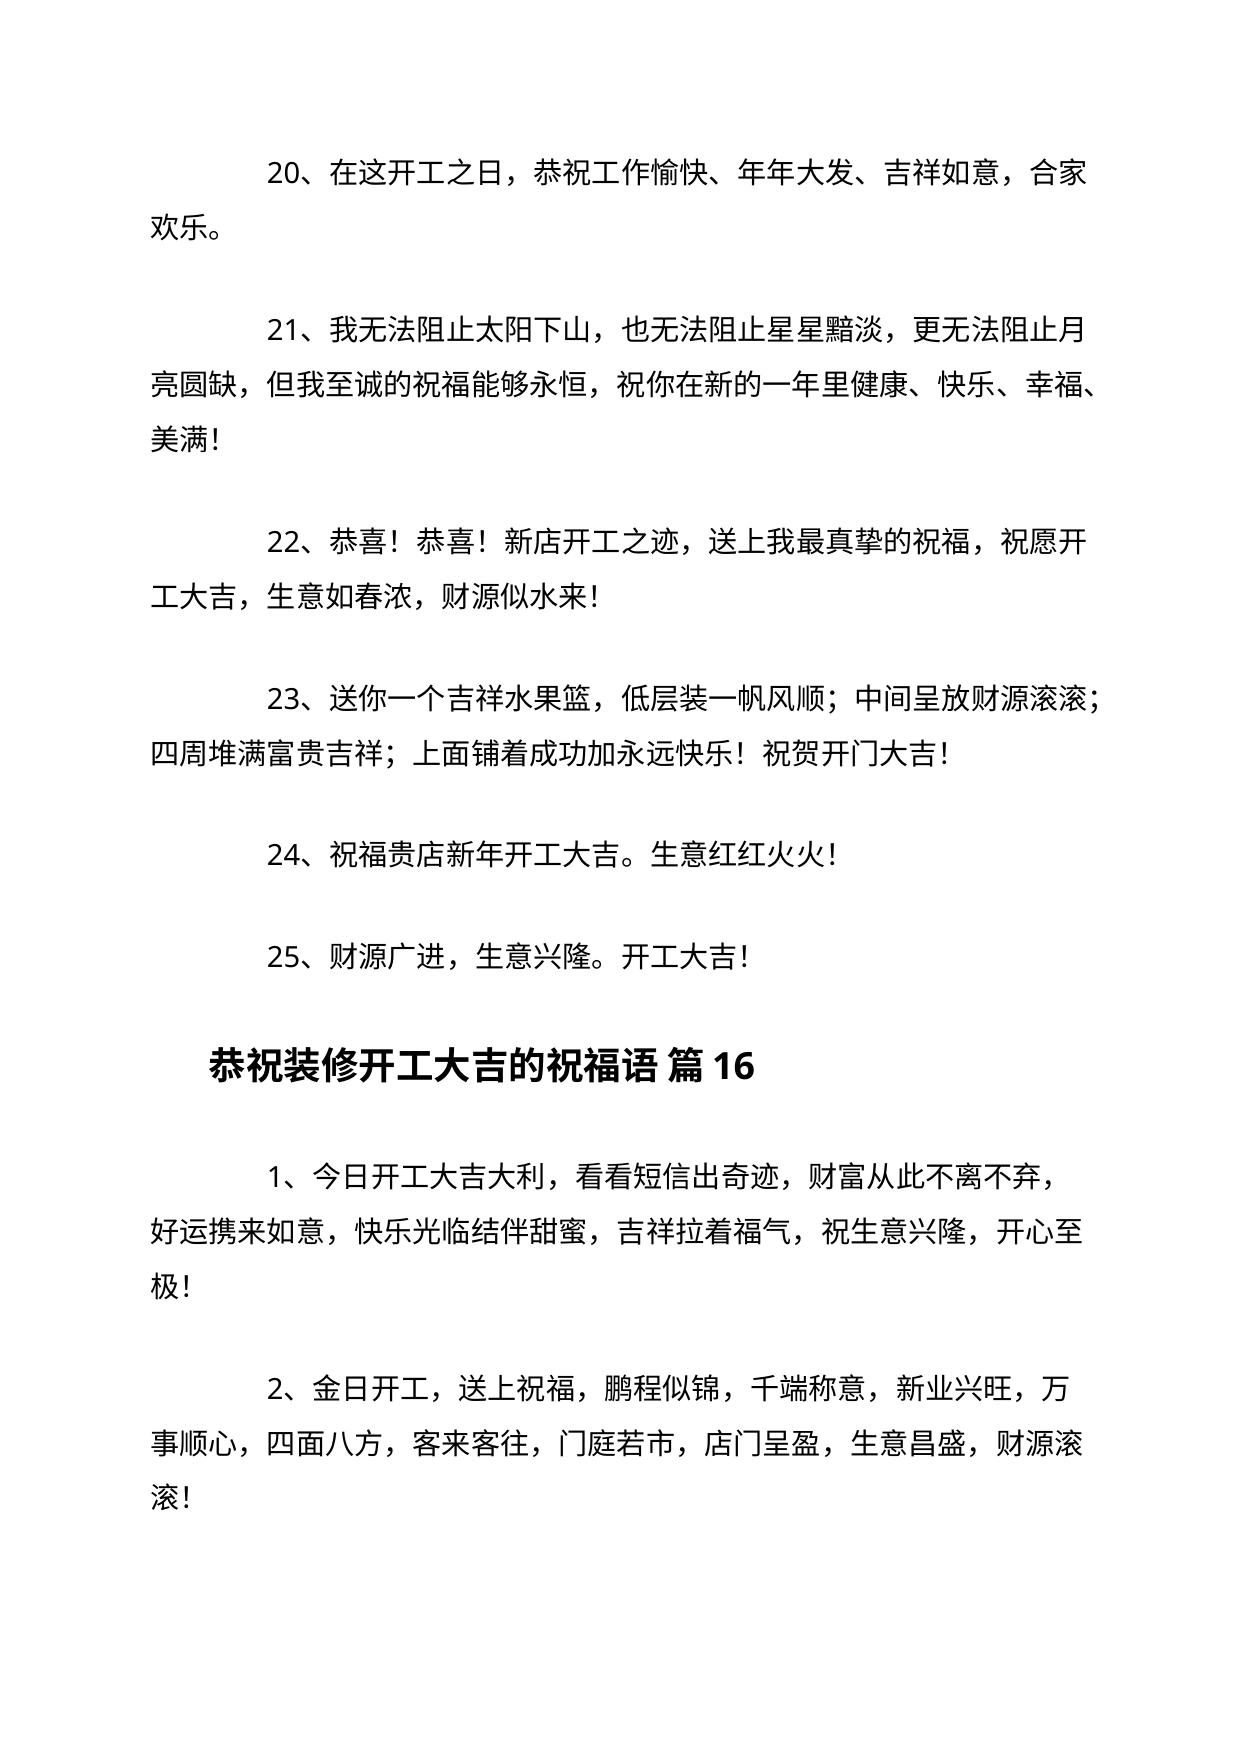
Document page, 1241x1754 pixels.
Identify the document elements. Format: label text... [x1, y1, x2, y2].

text 1、今日开工大吉大利，看看短信出奇迹，财富从此不离不弃，好运携来如意，快乐光临结伴甜蜜，吉祥拉着福气，祝生意兴隆，开心至极！ [150, 1153, 1090, 1306]
text 22、恭喜！恭喜！新店开工之迹，送上我最真挚的祝福，祝愿开工大吉，生意如春浓，财源似水来！ [150, 518, 1090, 616]
text 恭祝装修开工大吉的祝福语 篇16 [150, 1036, 1090, 1090]
text 23、送你一个吉祥水果篮，低层装一帆风顺；中间呈放财源滚滚；四周堆满富贵吉祥；上面铺着成功加永远快乐！祝贺开门大吉！ [150, 675, 1090, 772]
text 20、在这开工之日，恭祝工作愉快、年年大发、吉祥如意，合家欢乐。 [150, 150, 1090, 247]
text 2、金日开工，送上祝福，鹏程似锦，千端称意，新业兴旺，万事顺心，四面八方，客来客往，门庭若市，店门呈盈，生意昌盛，财源滚滚！ [150, 1365, 1090, 1517]
text 25、财源广进，生意兴隆。开工大吉！ [150, 934, 1090, 976]
text 21、我无法阻止太阳下山，也无法阻止星星黯淡，更无法阻止月亮圆缺，但我至诚的祝福能够永恒，祝你在新的一年里健康、快乐、幸福、美满！ [150, 307, 1090, 459]
text 24、祝福贵店新年开工大吉。生意红红火火！ [150, 832, 1090, 874]
